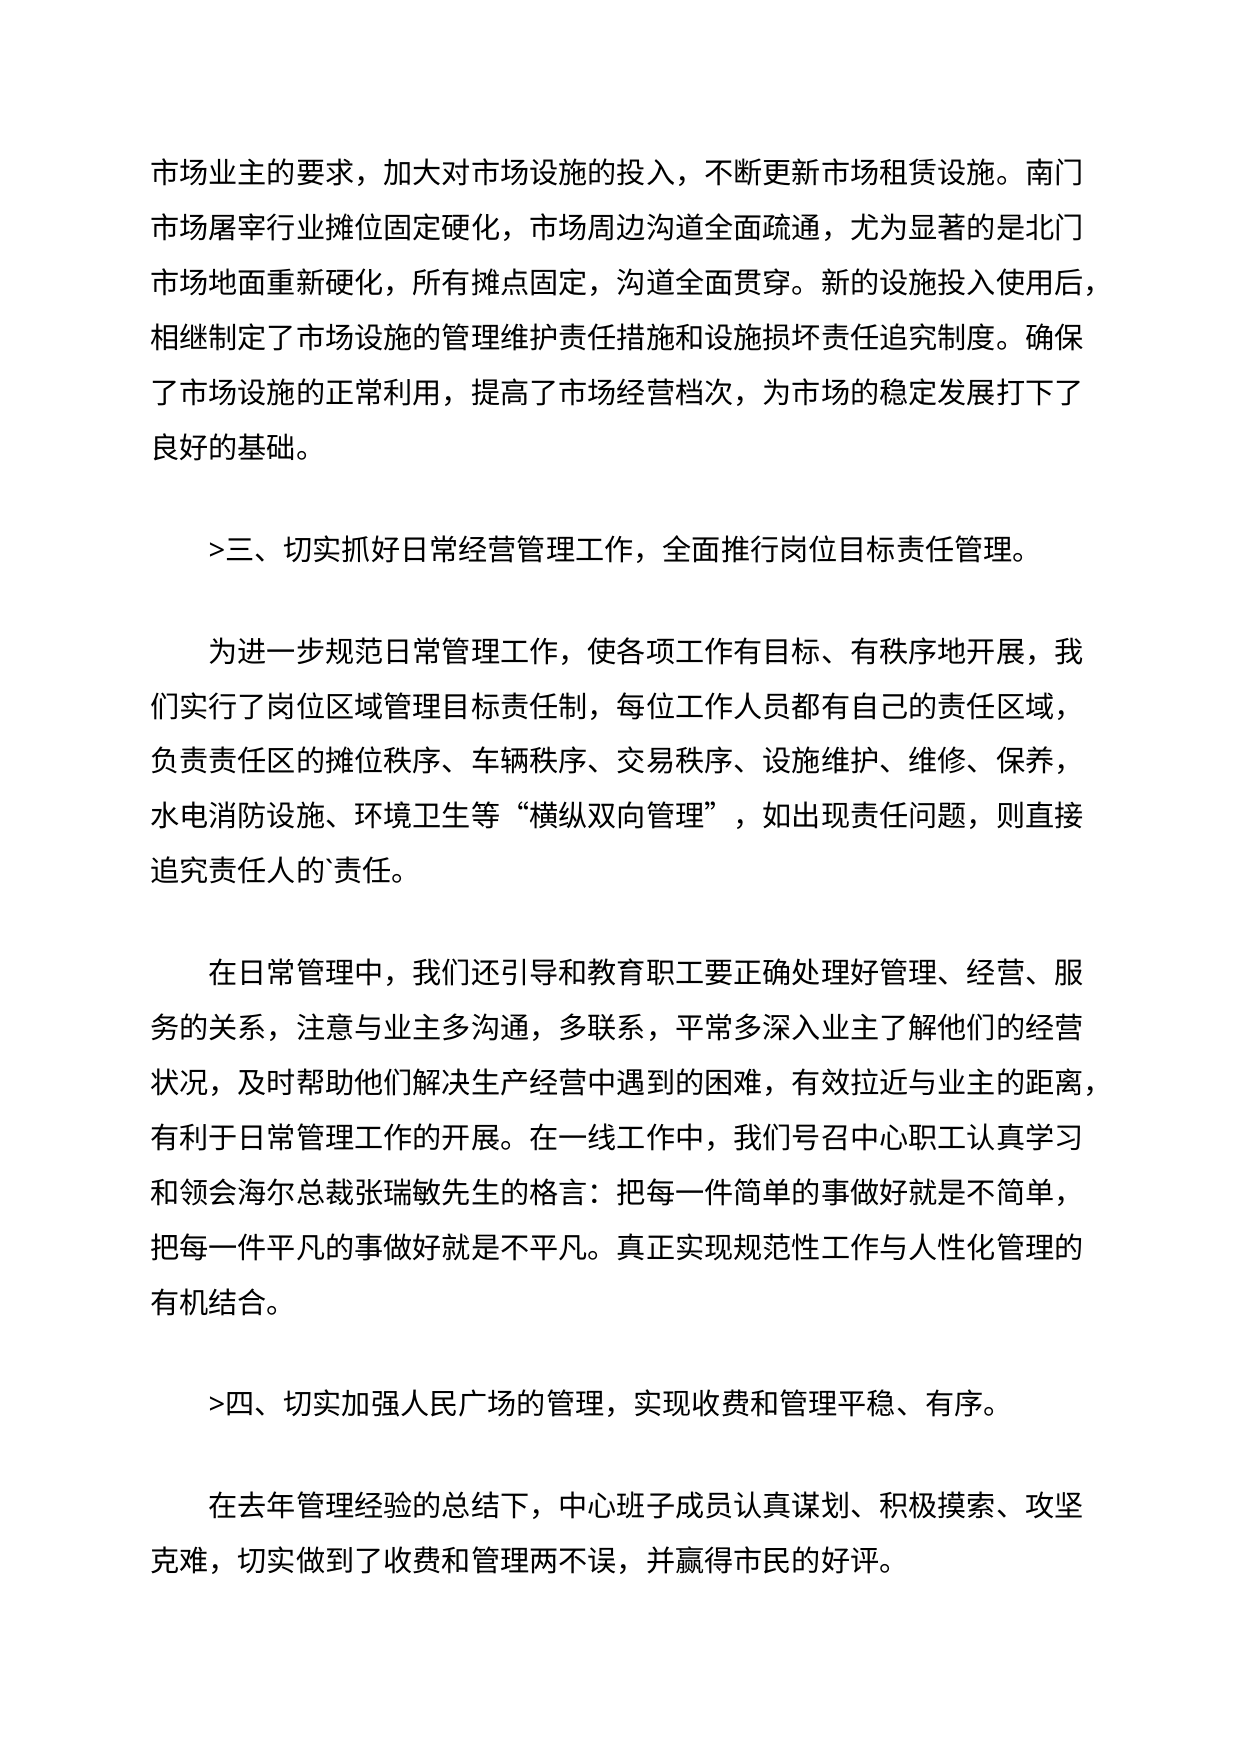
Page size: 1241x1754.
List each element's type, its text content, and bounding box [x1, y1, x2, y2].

text 为进一步规范日常管理工作，使各项工作有目标、有秩序地开展，我们实行了岗位区域管理目标责任制，每位工作人员都有自己的责任区域，负责责任区的摊位秩序、车辆秩序、交易秩序、设施维护、维修、保养，水电消防设施、环境卫生等“横纵双向管理”，如出现责任问题，则直接追究责任人的`责任。 [150, 628, 1090, 890]
text >四、切实加强人民广场的管理，实现收费和管理平稳、有序。 [150, 1381, 1090, 1423]
text 在日常管理中，我们还引导和教育职工要正确处理好管理、经营、服务的关系，注意与业主多沟通，多联系，平常多深入业主了解他们的经营状况，及时帮助他们解决生产经营中遇到的困难，有效拉近与业主的距离，有利于日常管理工作的开展。在一线工作中，我们号召中心职工认真学习和领会海尔总裁张瑞敏先生的格言：把每一件简单的事做好就是不简单，把每一件平凡的事做好就是不平凡。真正实现规范性工作与人性化管理的有机结合。 [150, 950, 1090, 1321]
text 在去年管理经验的总结下，中心班子成员认真谋划、积极摸索、攻坚克难，切实做到了收费和管理两不误，并赢得市民的好评。 [150, 1483, 1090, 1580]
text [150, 150, 1090, 467]
text >三、切实抓好日常经营管理工作，全面推行岗位目标责任管理。 [150, 526, 1090, 569]
